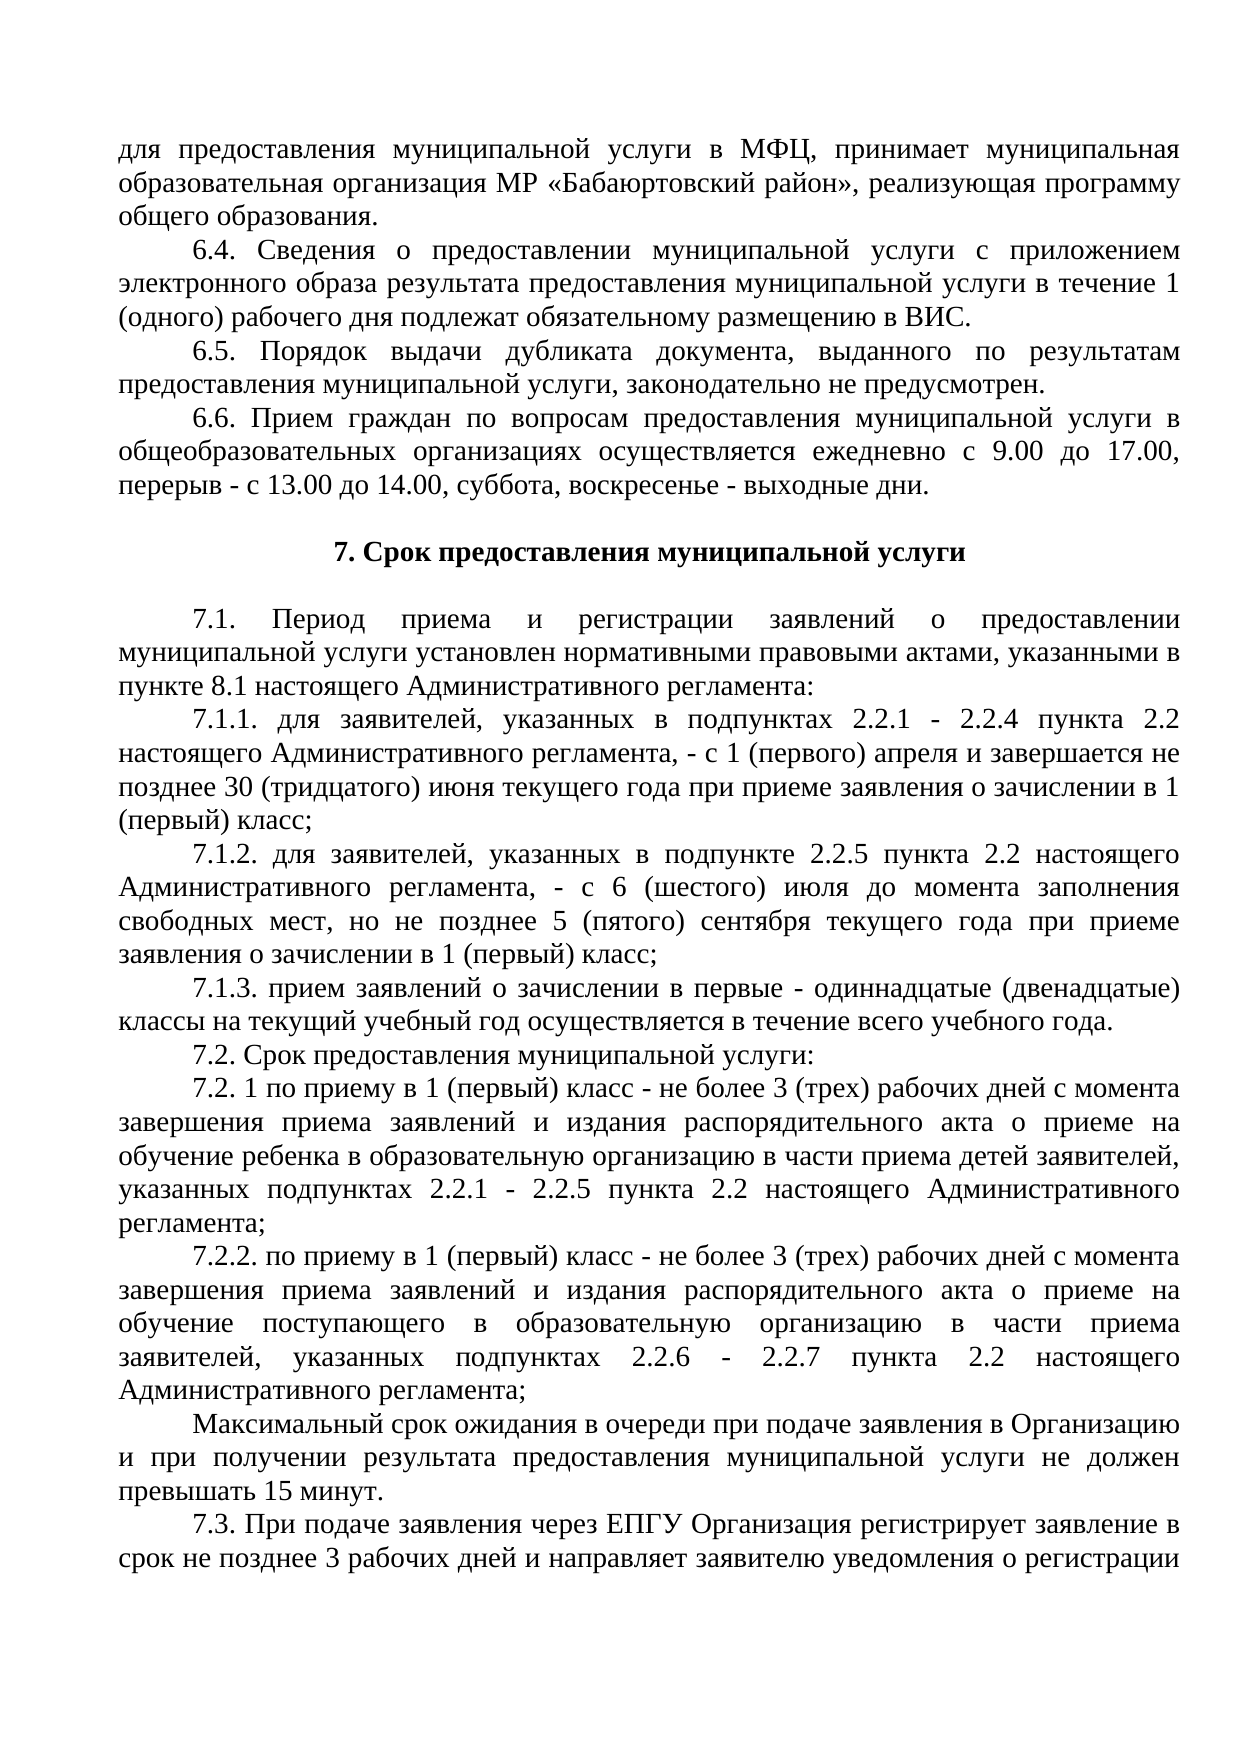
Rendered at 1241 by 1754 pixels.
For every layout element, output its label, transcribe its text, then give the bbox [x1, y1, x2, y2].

text 6.6. Прием граждан по вопросам предоставления муниципальной услуги в общеобразовательных организациях осуществляется ежедневно с 9.00 до 17.00, перерыв - с 13.00 до 14.00, суббота, воскресенье - выходные дни. [118, 400, 1181, 500]
text 7.1.2. для заявителей, указанных в подпункте 2.2.5 пункта 2.2 настоящего Административного регламента, - с 6 (шестого) июля до момента заполнения свободных мест, но не позднее 5 (пятого) сентября текущего года при приеме заявления о зачислении в 1 (первый) класс; [118, 836, 1181, 970]
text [118, 131, 1181, 232]
text 7.1.3. прием заявлений о зачислении в первые - одиннадцатые (двенадцатые) классы на текущий учебный год осуществляется в течение всего учебного года. [118, 970, 1181, 1037]
text 7.2. Срок предоставления муниципальной услуги: [118, 1037, 1181, 1071]
text 7.2. 1 по приему в 1 (первый) класс - не более 3 (трех) рабочих дней с момента завершения приема заявлений и издания распорядительного акта о приеме на обучение ребенка в образовательную организацию в части приема детей заявителей, указанных подпунктах 2.2.1 - 2.2.5 пункта 2.2 настоящего Административного регламента; [118, 1071, 1181, 1238]
text 6.4. Сведения о предоставлении муниципальной услуги с приложением электронного образа результата предоставления муниципальной услуги в течение 1 (одного) рабочего дня подлежат обязательному размещению в ВИС. [118, 232, 1181, 333]
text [118, 1507, 1181, 1574]
text 7.2.2. по приему в 1 (первый) класс - не более 3 (трех) рабочих дней с момента завершения приема заявлений и издания распорядительного акта о приеме на обучение поступающего в образовательную организацию в части приема заявителей, указанных подпунктах 2.2.6 - 2.2.7 пункта 2.2 настоящего Административного регламента; [118, 1238, 1181, 1406]
text 7. Срок предоставления муниципальной услуги [118, 534, 1181, 567]
text 7.1. Период приема и регистрации заявлений о предоставлении муниципальной услуги установлен нормативными правовыми актами, указанными в пункте 8.1 настоящего Административного регламента: [118, 601, 1181, 702]
text Максимальный срок ожидания в очереди при подаче заявления в Организацию и при получении результата предоставления муниципальной услуги не должен превышать 15 минут. [118, 1406, 1181, 1507]
text 6.5. Порядок выдачи дубликата документа, выданного по результатам предоставления муниципальной услуги, законодательно не предусмотрен. [118, 333, 1181, 400]
text 7.1.1. для заявителей, указанных в подпунктах 2.2.1 - 2.2.4 пункта 2.2 настоящего Административного регламента, - с 1 (первого) апреля и завершается не позднее 30 (тридцатого) июня текущего года при приеме заявления о зачислении в 1 (первый) класс; [118, 702, 1181, 836]
